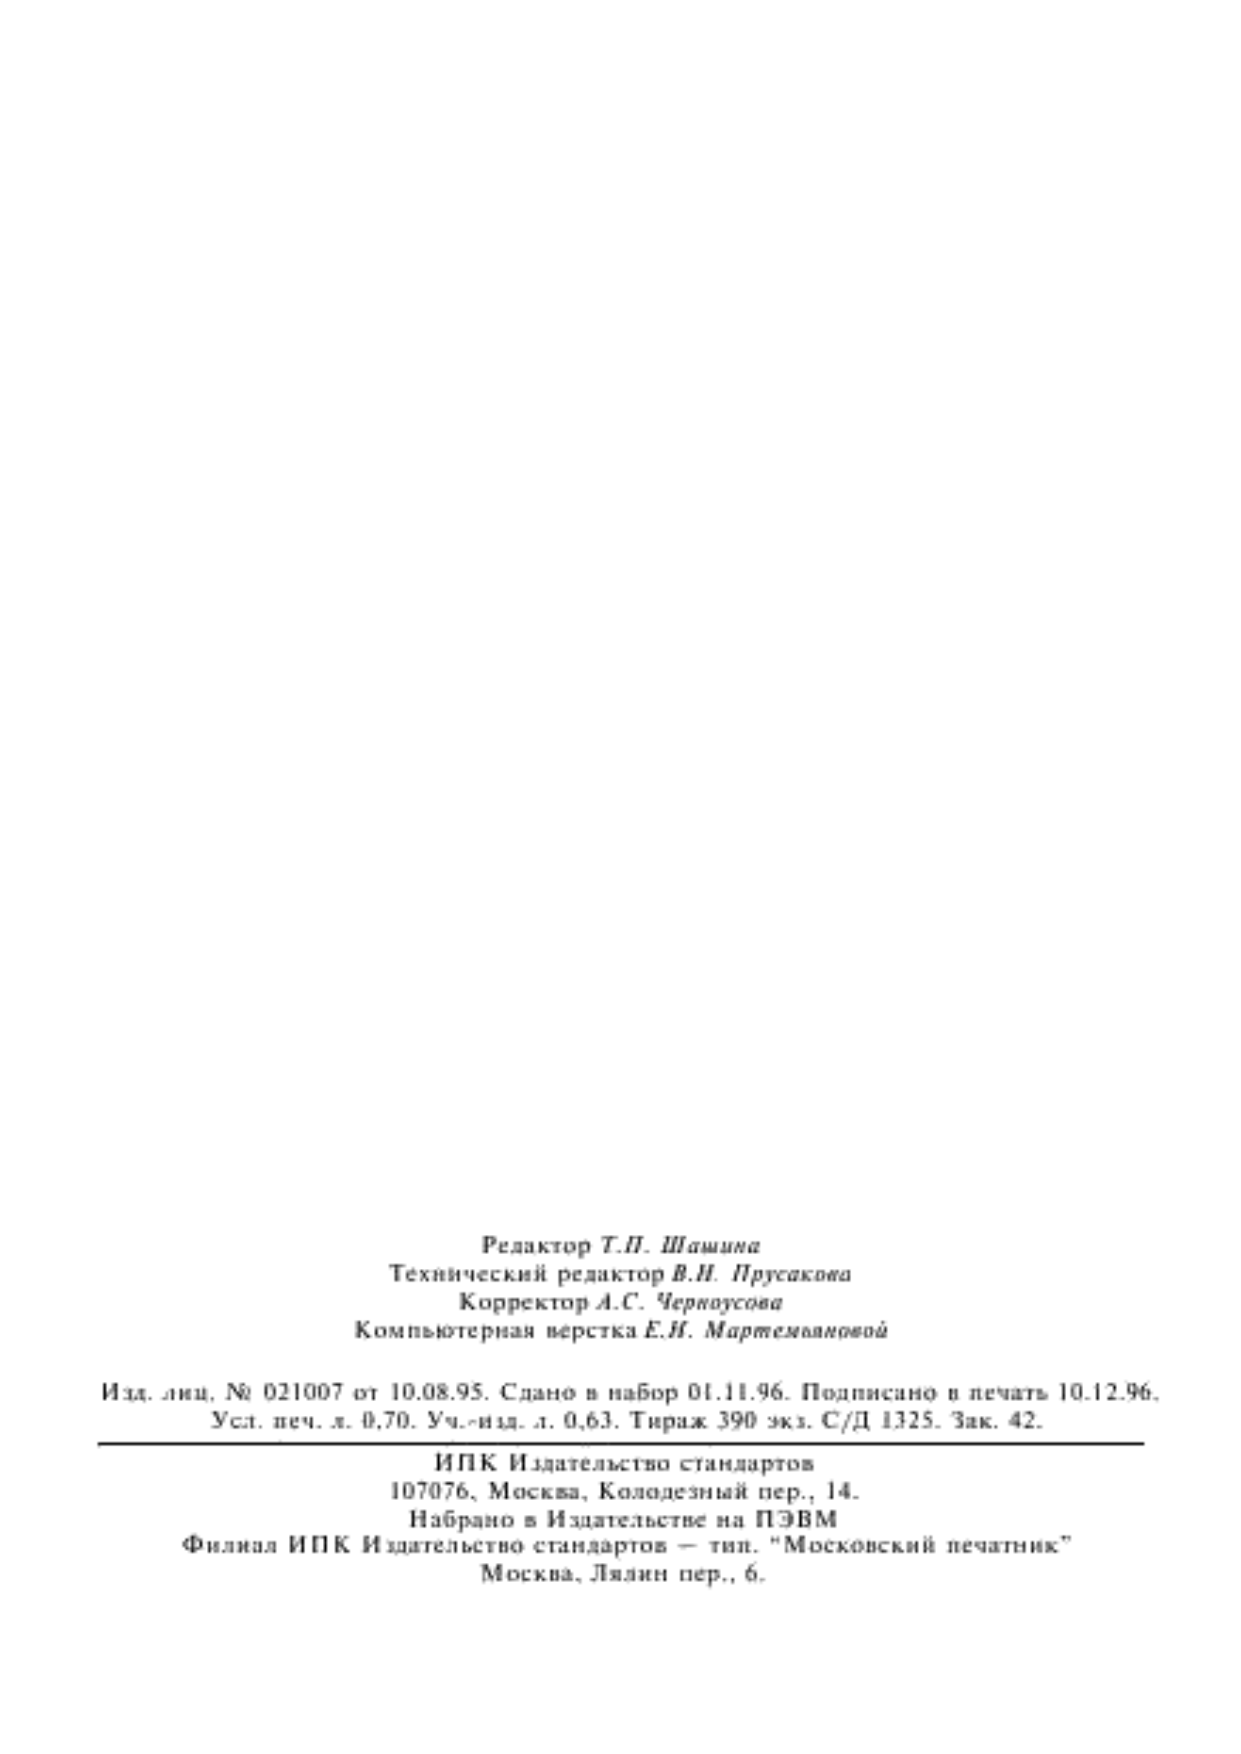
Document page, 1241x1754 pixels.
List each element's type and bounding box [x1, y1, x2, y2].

picture [59, 41, 1182, 1678]
